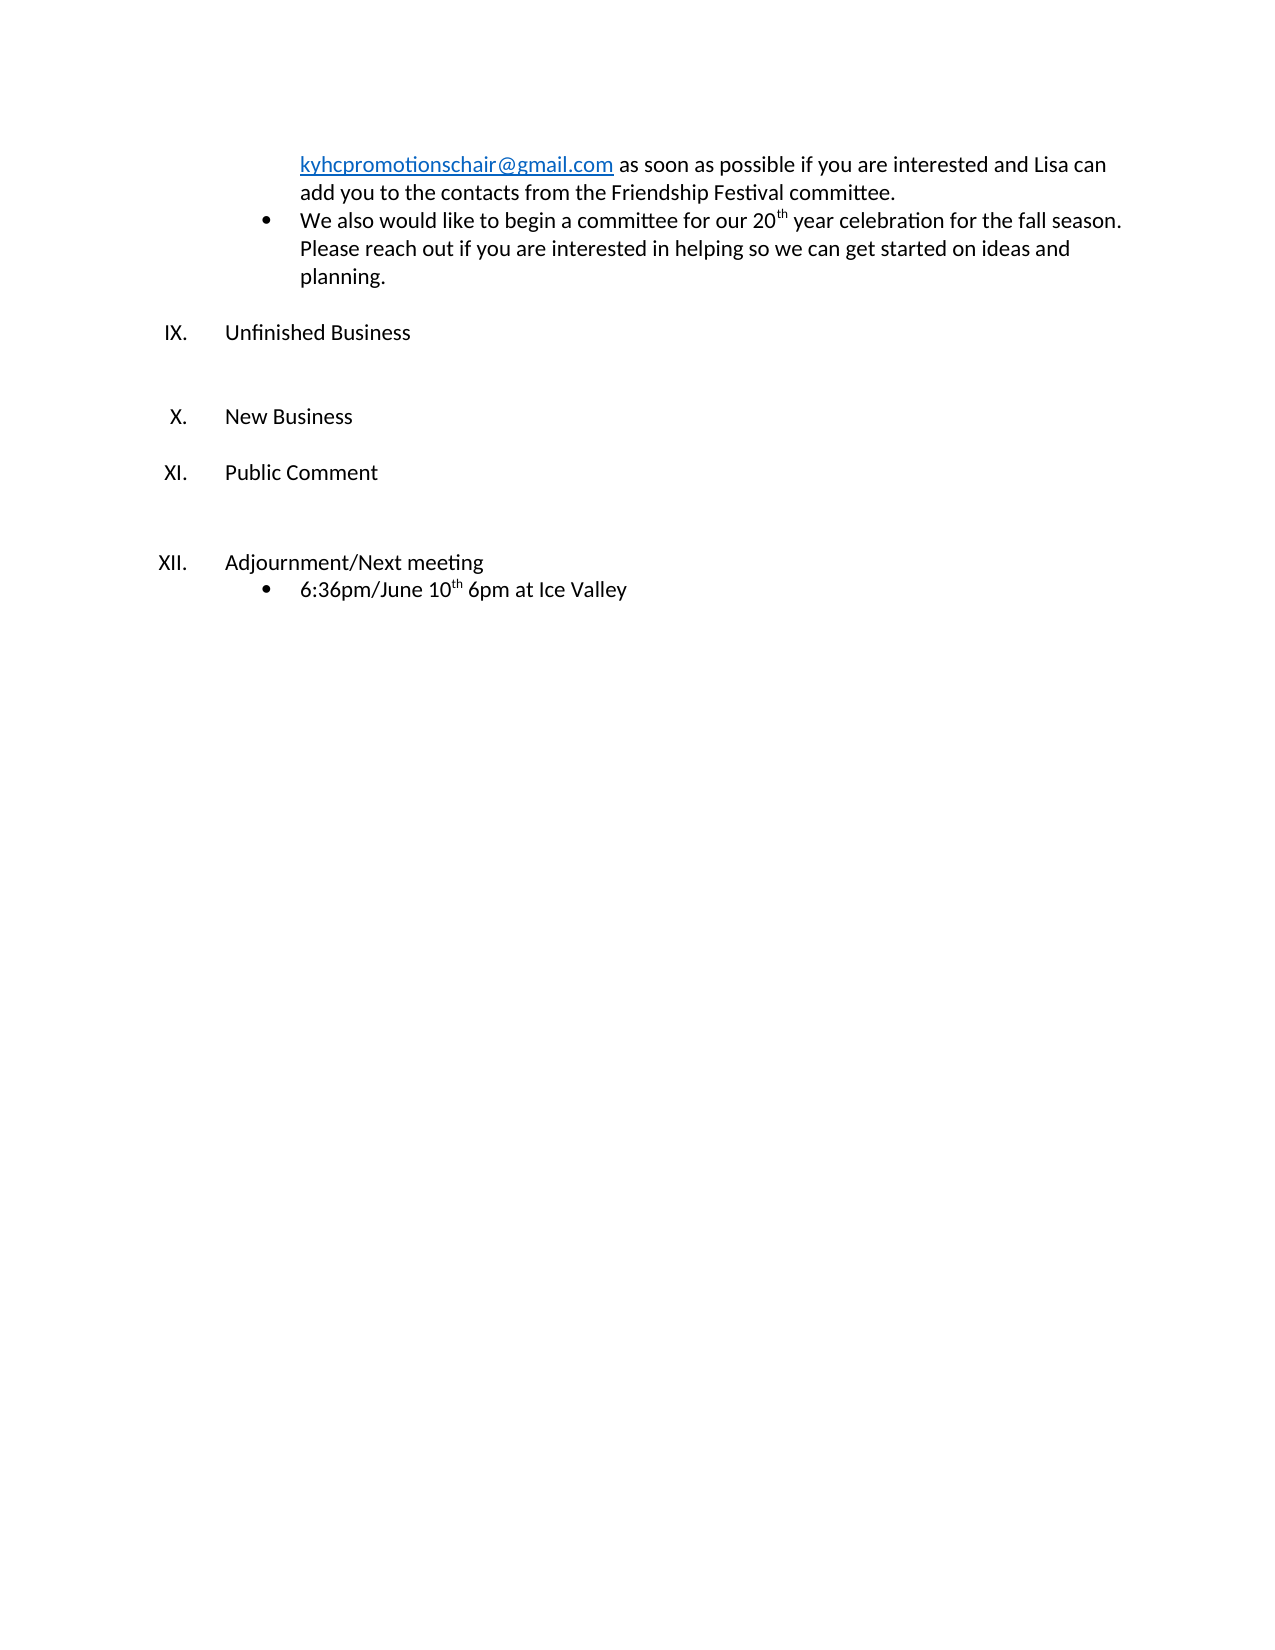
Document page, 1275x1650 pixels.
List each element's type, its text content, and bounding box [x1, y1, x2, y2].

list Public Comment [187, 458, 1125, 486]
list Unfinished Business [187, 318, 1125, 346]
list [262, 150, 1125, 206]
list 6:36pm/June 10th 6pm at Ice Valley [262, 576, 1125, 604]
list Adjournment/Next meeting [187, 548, 1125, 576]
list New Business [187, 402, 1125, 430]
list We also would like to begin a committee for our 20th year celebration for the fall season. Please reach out if you are interested in helping so we can get started on ideas and planning. [262, 206, 1125, 290]
